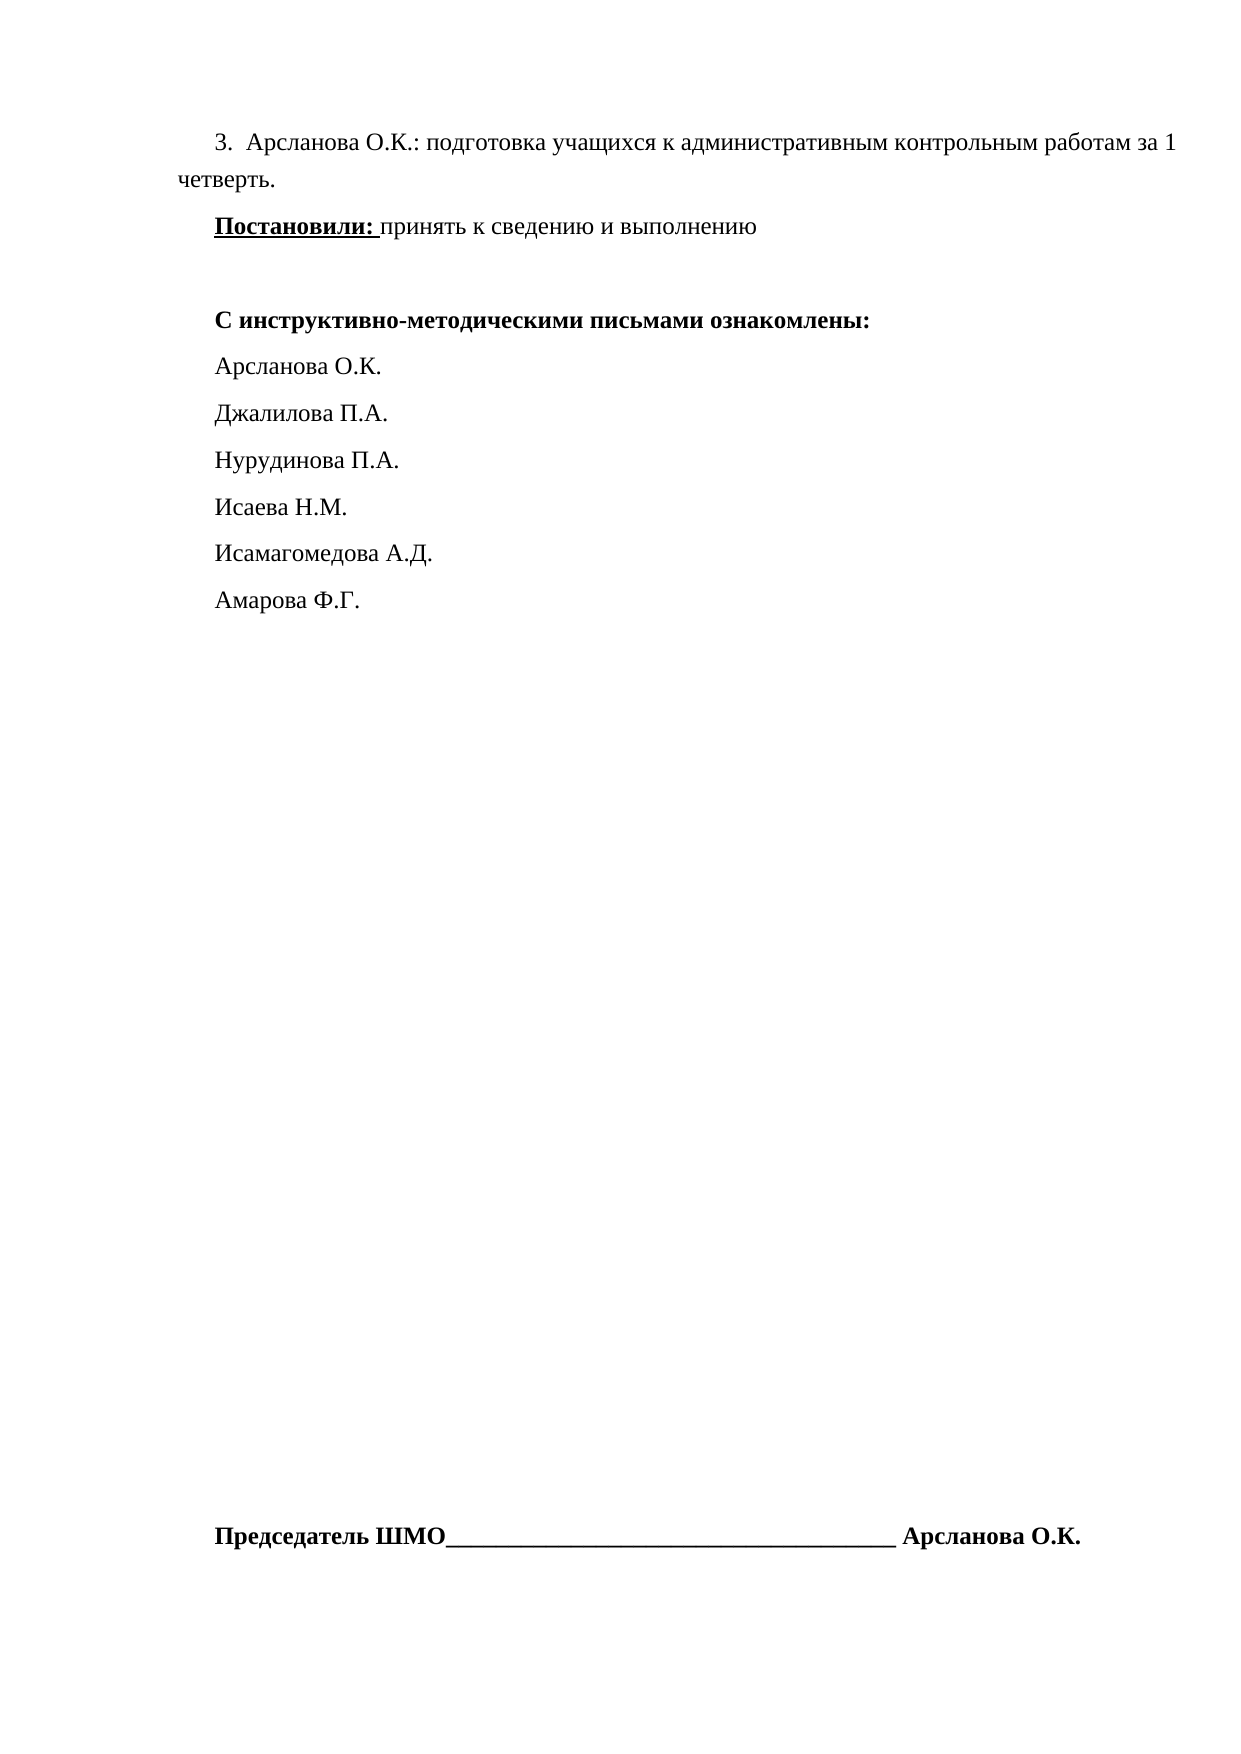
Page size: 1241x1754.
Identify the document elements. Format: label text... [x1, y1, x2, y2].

text С инструктивно-методическими письмами ознакомлены: [177, 296, 1152, 333]
text Постановили: принять к сведению и выполнению [177, 202, 1152, 240]
text Председатель ШМО____________________________________ Арсланова О.К. [177, 1512, 1152, 1549]
text Арсланова О.К. [177, 343, 1152, 380]
text Джалилова П.А. [177, 389, 1152, 427]
text 3. Арсланова О.К.: подготовка учащихся к административным контрольным работам за 1 четверть. [177, 118, 1181, 193]
text Исаева Н.М. [177, 483, 1152, 521]
text Нурудинова П.А. [177, 436, 1152, 474]
text Амарова Ф.Г. [177, 577, 1152, 614]
text Исамагомедова А.Д. [177, 530, 1152, 567]
